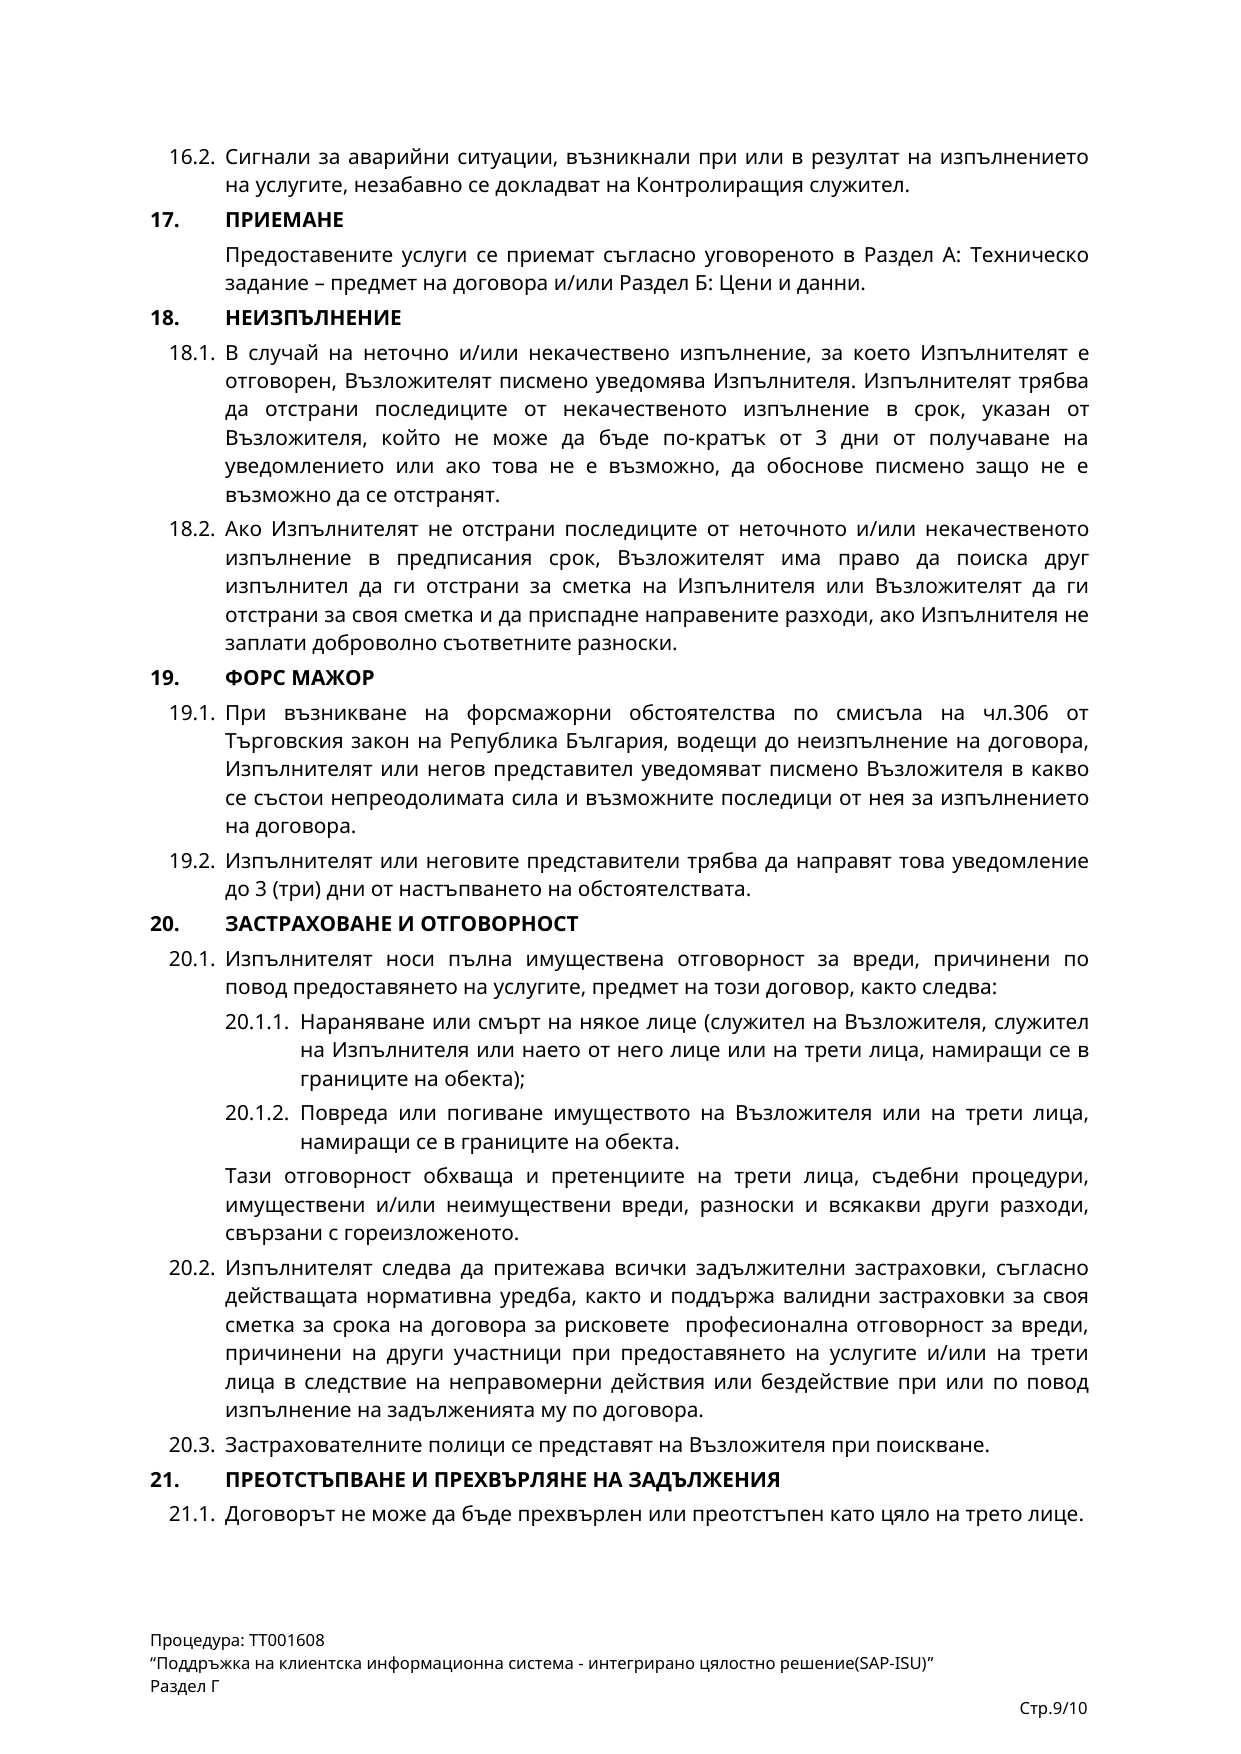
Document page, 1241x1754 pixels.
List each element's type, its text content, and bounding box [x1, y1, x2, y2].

list Договорът не може да бъде прехвърлен или преотстъпен като цяло на трето лице. [169, 1499, 1090, 1528]
list ПРИЕМАНЕ [150, 205, 1090, 233]
list Повреда или погиване имуществото на Възложителя или на трети лица, намиращи се в границите на обекта. [225, 1098, 1090, 1155]
list ЗАСТРАХОВАНЕ И ОТГОВОРНОСТ [150, 909, 1090, 938]
list Застрахователните полици се представят на Възложителя при поискване. [169, 1430, 1090, 1458]
list В случай на неточно и/или некачествено изпълнение, за което Изпълнителят е отговорен, Възложителят писмено уведомява Изпълнителя. Изпълнителят трябва да отстрани последиците от некачественото изпълнение в срок, указан от Възложителя, който не може да бъде по-кратък от 3 дни от получаване на уведомлението или ако това не е възможно, да обоснове писмено защо не е възможно да се отстранят. [169, 338, 1090, 508]
list ФОРС МАЖОР [150, 663, 1090, 691]
list При възникване на форсмажорни обстоятелства по смисъла на чл.306 от Търговския закон на Република България, водещи до неизпълнение на договора, Изпълнителят или негов представител уведомяват писмено Възложителя в какво се състои непреодолимата сила и възможните последици от нея за изпълнението на договора. [169, 698, 1090, 840]
list Сигнали за аварийни ситуации, възникнали при или в резултат на изпълнението на услугите, незабавно се докладват на Контролиращия служител. [169, 142, 1090, 199]
text Тази отговорност обхваща и претенциите на трети лица, съдебни процедури, имуществени и/или неимуществени вреди, разноски и всякакви други разходи, свързани с гореизложеното. [225, 1162, 1090, 1247]
text Предоставените услуги се приемат съгласно уговореното в Раздел А: Техническо задание – предмет на договора и/или Раздел Б: Цени и данни. [225, 240, 1090, 297]
list Нараняване или смърт на някое лице (служител на Възложителя, служител на Изпълнителя или наето от него лице или на трети лица, намиращи се в границите на обекта); [225, 1007, 1090, 1092]
list Изпълнителят или неговите представители трябва да направят това уведомление до 3 (три) дни от настъпването на обстоятелствата. [169, 846, 1090, 903]
list Изпълнителят следва да притежава всички задължителни застраховки, съгласно действащата нормативна уредба, както и поддържа валидни застраховки за своя сметка за срока на договора за рисковете професионална отговорност за вреди, причинени на други участници при предоставянето на услугите и/или на трети лица в следствие на неправомерни действия или бездействие при или по повод изпълнение на задълженията му по договора. [169, 1253, 1090, 1424]
list Изпълнителят носи пълна имуществена отговорност за вреди, причинени по повод предоставянето на услугите, предмет на този договор, както следва: [169, 944, 1090, 1001]
list НЕИЗПЪЛНЕНИЕ [150, 303, 1090, 331]
list Ако Изпълнителят не отстрани последиците от неточното и/или некачественото изпълнение в предписания срок, Възложителят има право да поиска друг изпълнител да ги отстрани за сметка на Изпълнителя или Възложителят да ги отстрани за своя сметка и да приспадне направените разходи, ако Изпълнителя не заплати доброволно съответните разноски. [169, 514, 1090, 657]
list ПРЕОТСТЪПВАНЕ И ПРЕХВЪРЛЯНЕ НА ЗАДЪЛЖЕНИЯ [150, 1465, 1090, 1493]
